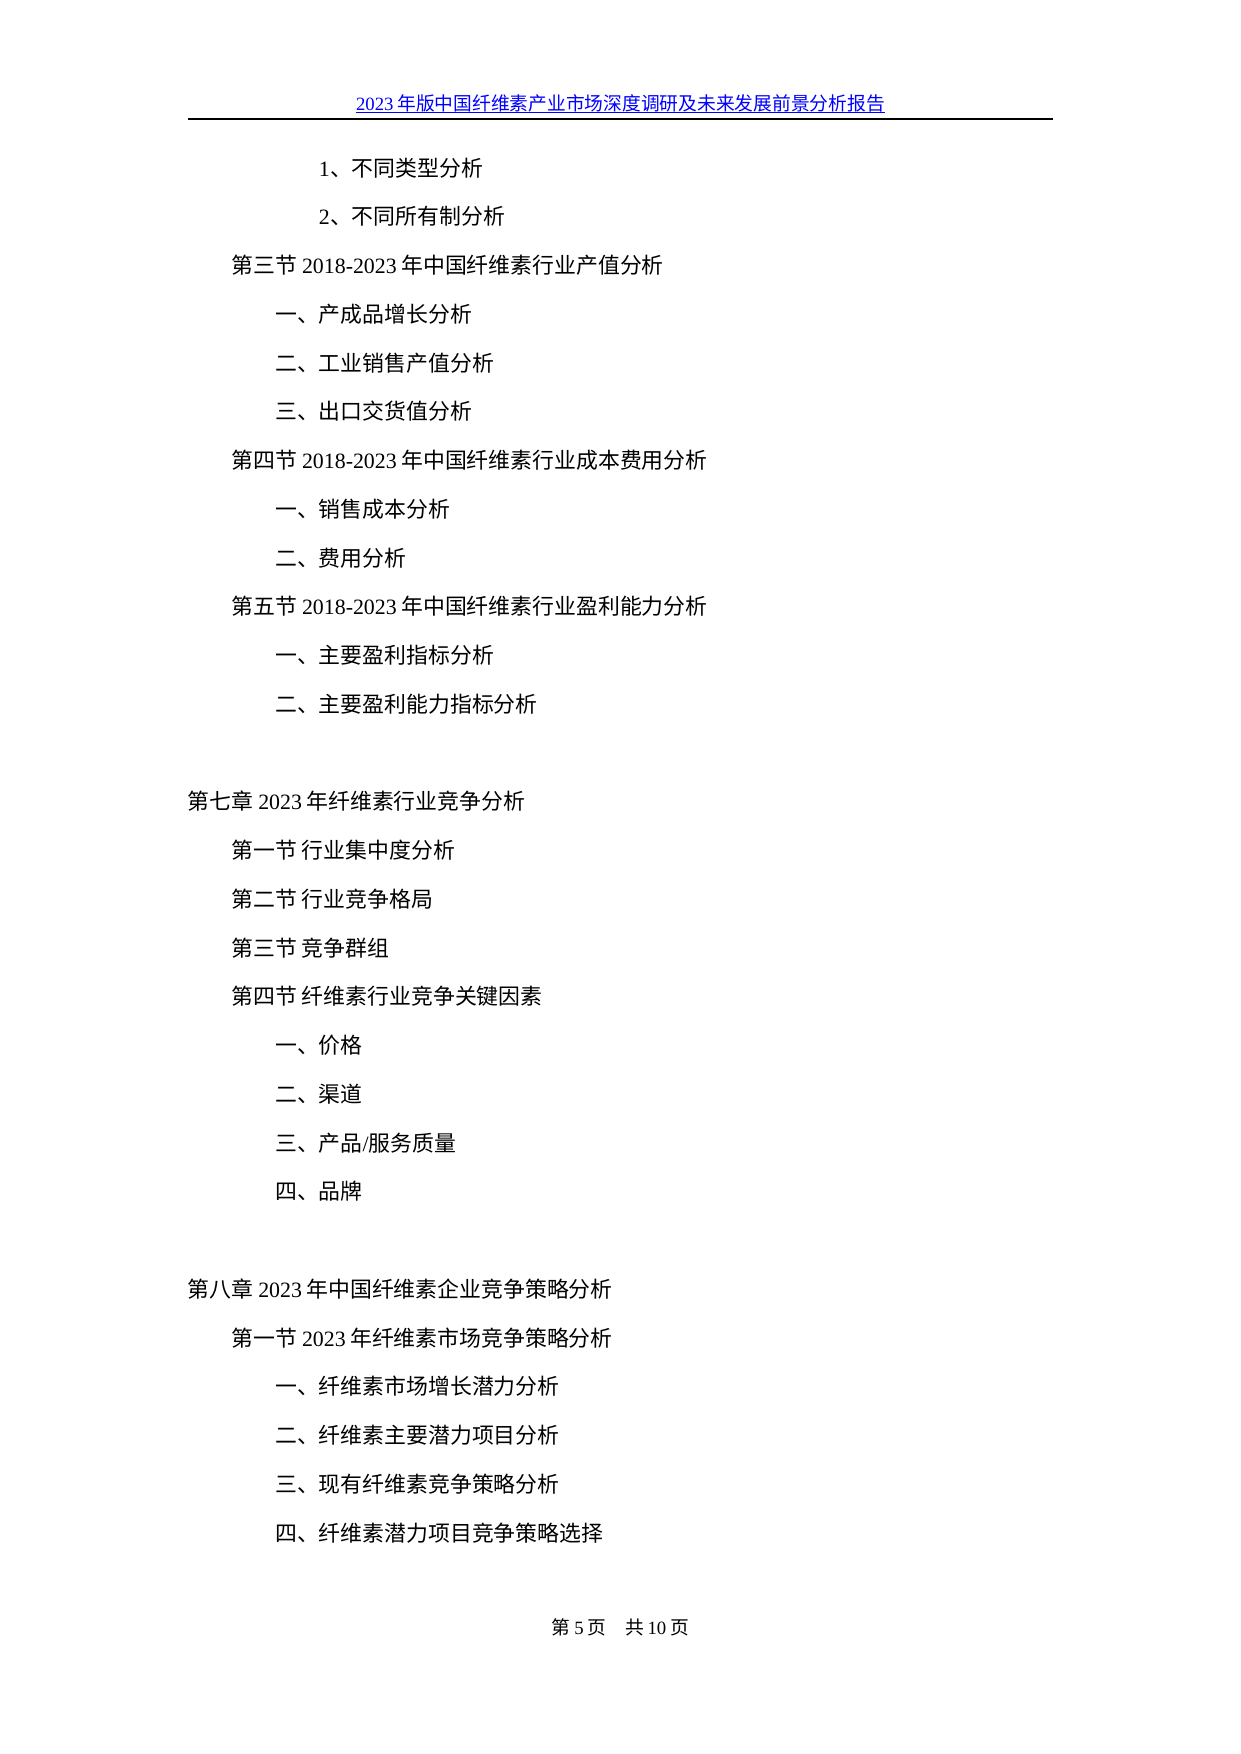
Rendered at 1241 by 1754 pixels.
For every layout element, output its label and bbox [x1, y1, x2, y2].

text [187, 150, 1053, 1548]
